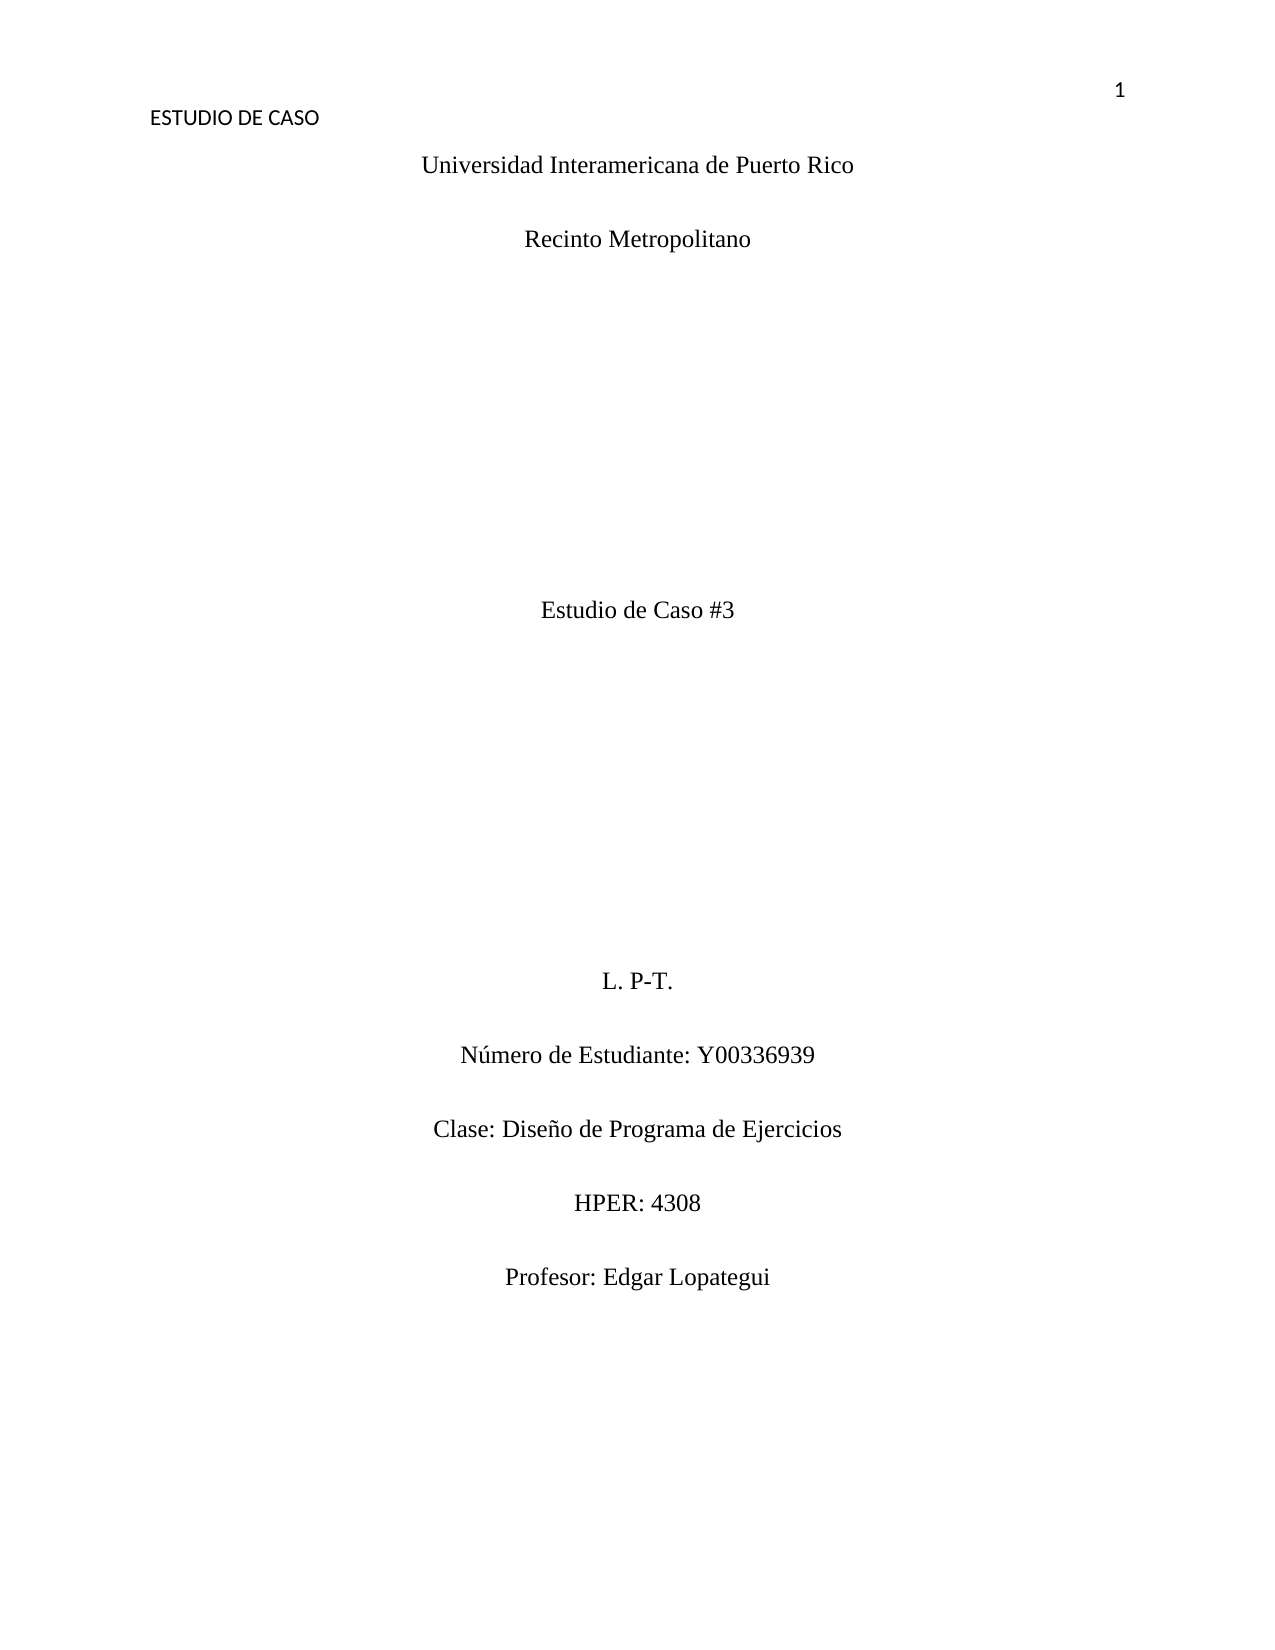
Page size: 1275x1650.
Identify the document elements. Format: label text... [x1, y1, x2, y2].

text Recinto Metropolitano [150, 224, 1125, 253]
text Clase: Diseño de Programa de Ejercicios [150, 1114, 1125, 1143]
text L. P-T. [150, 966, 1125, 994]
text Universidad Interamericana de Puerto Rico [150, 150, 1125, 179]
text Estudio de Caso #3 [150, 595, 1125, 624]
text Profesor: Edgar Lopategui [150, 1262, 1125, 1291]
text HPER: 4308 [150, 1188, 1125, 1217]
text Número de Estudiante: Y00336939 [150, 1040, 1125, 1069]
